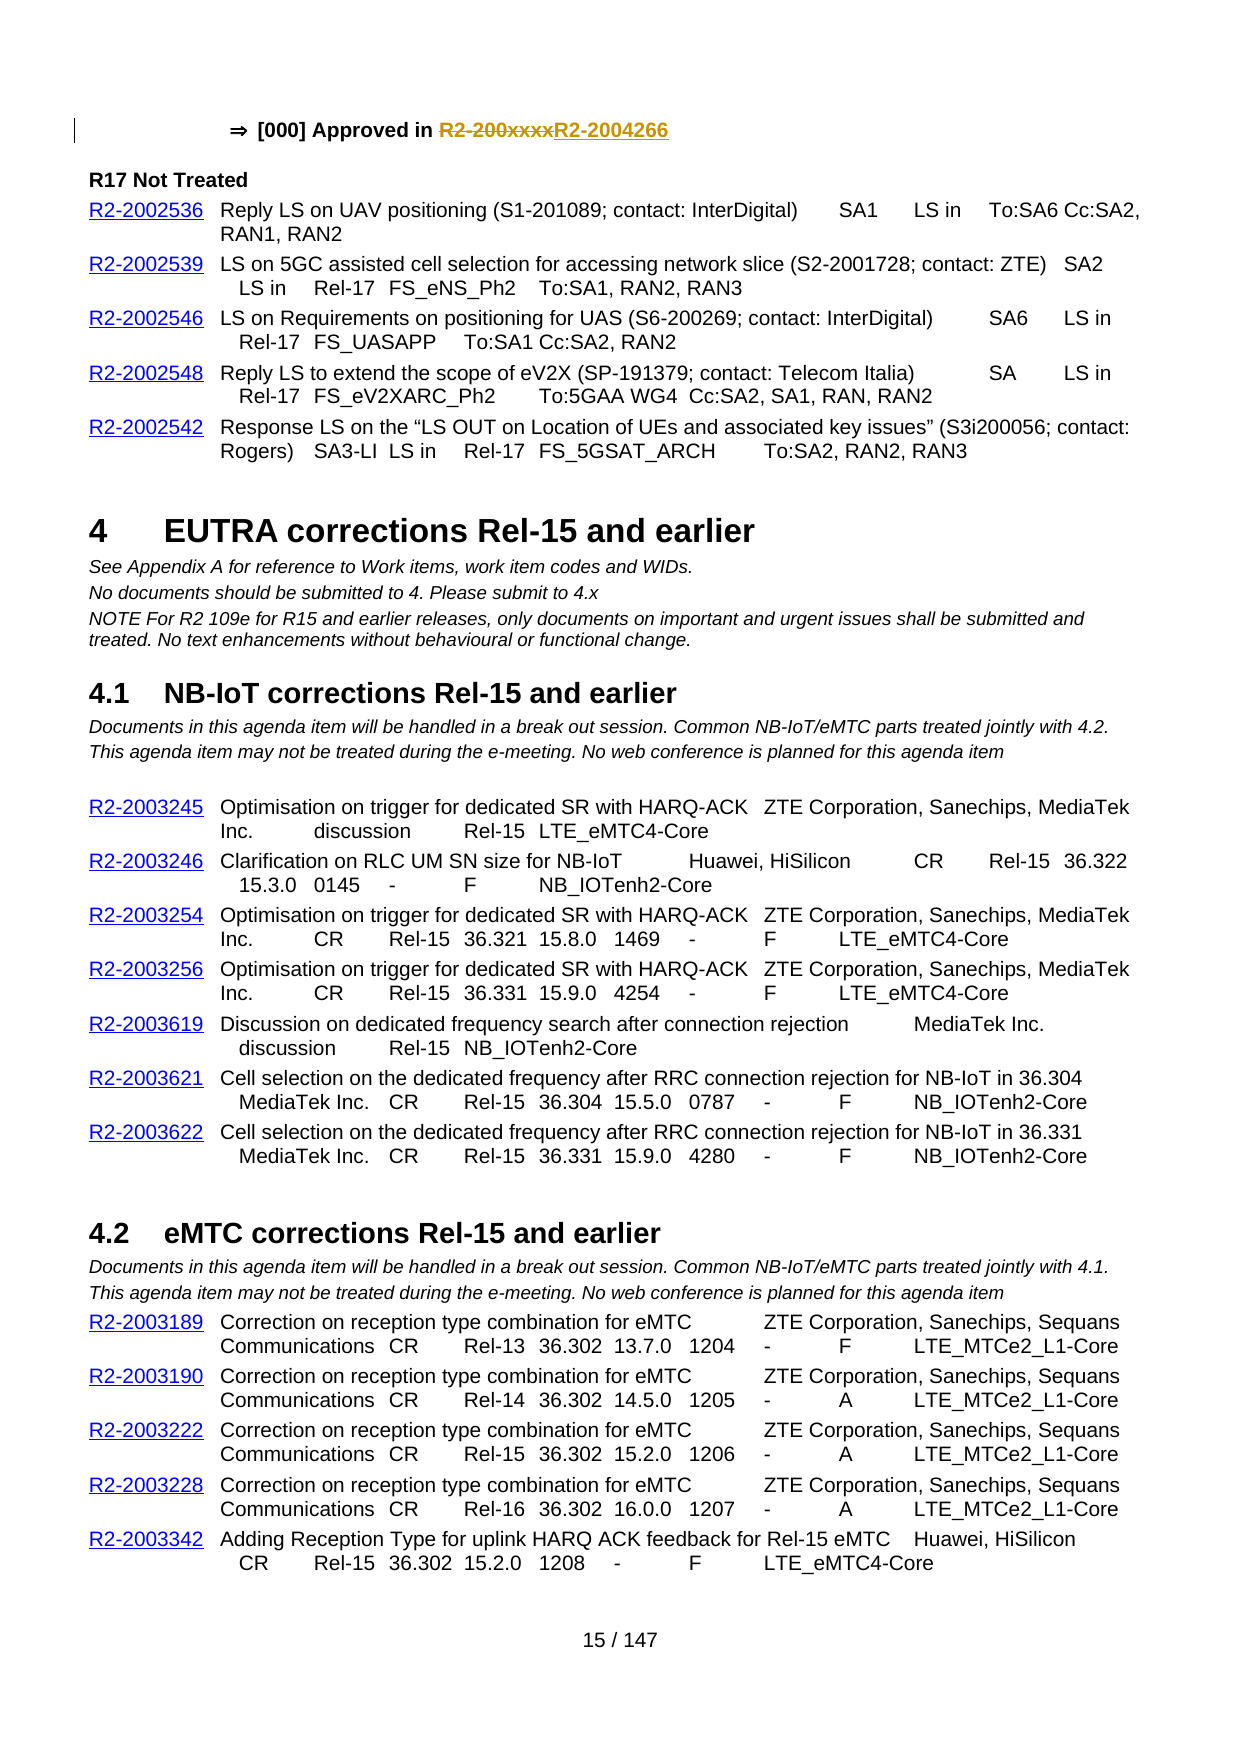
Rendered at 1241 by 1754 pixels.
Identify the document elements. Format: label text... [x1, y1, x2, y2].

title R2-2003245 Optimisation on trigger for dedicated SR with HARQ-ACK ZTE Corporation, Sanechips, MediaTek Inc. discussion Rel-15 LTE_eMTC4-Core [89, 795, 1152, 843]
title R2-2003619 Discussion on dedicated frequency search after connection rejection MediaTek Inc. discussion Rel-15 NB_IOTenh2-Core [89, 1011, 1152, 1059]
title R2-2003254 Optimisation on trigger for dedicated SR with HARQ-ACK ZTE Corporation, Sanechips, MediaTek Inc. CR Rel-15 36.321 15.8.0 1469 - F LTE_eMTC4-Core [89, 903, 1152, 951]
title R2-2003228 Correction on reception type combination for eMTC ZTE Corporation, Sanechips, Sequans Communications CR Rel-16 36.302 16.0.0 1207 - A LTE_MTCe2_L1-Core [89, 1472, 1152, 1520]
text NOTE For R2 109e for R15 and earlier releases, only documents on important and urgent issues shall be submitted and treated. No text enhancements without behavioural or functional change. [89, 607, 1152, 651]
text Documents in this agenda item will be handled in a break out session. Common NB-IoT/eMTC parts treated jointly with 4.1. [89, 1256, 1152, 1278]
text R17 Not Treated [89, 168, 1152, 192]
title R2-2002548 Reply LS to extend the scope of eV2X (SP-191379; contact: Telecom Italia) SA LS in Rel-17 FS_eV2XARC_Ph2 To:5GAA WG4 Cc:SA2, SA1, RAN, RAN2 [89, 360, 1152, 408]
title R2-2003189 Correction on reception type combination for eMTC ZTE Corporation, Sanechips, Sequans Communications CR Rel-13 36.302 13.7.0 1204 - F LTE_MTCe2_L1-Core [89, 1310, 1152, 1358]
text See Appendix A for reference to Work items, work item codes and WIDs. [89, 556, 1152, 578]
title R2-2003246 Clarification on RLC UM SN size for NB-IoT Huawei, HiSilicon CR Rel-15 36.322 15.3.0 0145 - F NB_IOTenh2-Core [89, 849, 1152, 897]
text Documents in this agenda item will be handled in a break out session. Common NB-IoT/eMTC parts treated jointly with 4.2. [89, 715, 1152, 737]
text This agenda item may not be treated during the e-meeting. No web conference is planned for this agenda item [89, 1282, 1152, 1304]
title R2-2002546 LS on Requirements on positioning for UAS (S6-200269; contact: InterDigital) SA6 LS in Rel-17 FS_UASAPP To:SA1 Cc:SA2, RAN2 [89, 306, 1152, 354]
title R2-2003621 Cell selection on the dedicated frequency after RRC connection rejection for NB-IoT in 36.304 MediaTek Inc. CR Rel-15 36.304 15.5.0 0787 - F NB_IOTenh2-Core [89, 1066, 1152, 1113]
title R2-2002542 Response LS on the “LS OUT on Location of UEs and associated key issues” (S3i200056; contact: Rogers) SA3-LI LS in Rel-17 FS_5GSAT_ARCH To:SA2, RAN2, RAN3 [89, 414, 1152, 462]
text [000] Approved in [229, 118, 1152, 143]
title R2-2003190 Correction on reception type combination for eMTC ZTE Corporation, Sanechips, Sequans Communications CR Rel-14 36.302 14.5.0 1205 - A LTE_MTCe2_L1-Core [89, 1364, 1152, 1412]
text This agenda item may not be treated during the e-meeting. No web conference is planned for this agenda item [89, 741, 1152, 763]
title R2-2003622 Cell selection on the dedicated frequency after RRC connection rejection for NB-IoT in 36.331 MediaTek Inc. CR Rel-15 36.331 15.9.0 4280 - F NB_IOTenh2-Core [89, 1120, 1152, 1168]
title R2-2003222 Correction on reception type combination for eMTC ZTE Corporation, Sanechips, Sequans Communications CR Rel-15 36.302 15.2.0 1206 - A LTE_MTCe2_L1-Core [89, 1418, 1152, 1466]
title R2-2003342 Adding Reception Type for uplink HARQ ACK feedback for Rel-15 eMTC Huawei, HiSilicon CR Rel-15 36.302 15.2.0 1208 - F LTE_eMTC4-Core [89, 1527, 1152, 1574]
title R2-2002536 Reply LS on UAV positioning (S1-201089; contact: InterDigital) SA1 LS in To:SA6 Cc:SA2, RAN1, RAN2 [89, 198, 1152, 246]
subtitle 4.2 eMTC corrections Rel-15 and earlier [89, 1217, 1152, 1250]
subtitle 4.1 NB-IoT corrections Rel-15 and earlier [89, 676, 1152, 709]
text No documents should be submitted to 4. Please submit to 4.x [89, 582, 1152, 603]
title R2-2003256 Optimisation on trigger for dedicated SR with HARQ-ACK ZTE Corporation, Sanechips, MediaTek Inc. CR Rel-15 36.331 15.9.0 4254 - F LTE_eMTC4-Core [89, 957, 1152, 1005]
subtitle 4 EUTRA corrections Rel-15 and earlier [89, 511, 1152, 550]
title R2-2002539 LS on 5GC assisted cell selection for accessing network slice (S2-2001728; contact: ZTE) SA2 LS in Rel-17 FS_eNS_Ph2 To:SA1, RAN2, RAN3 [89, 252, 1152, 300]
